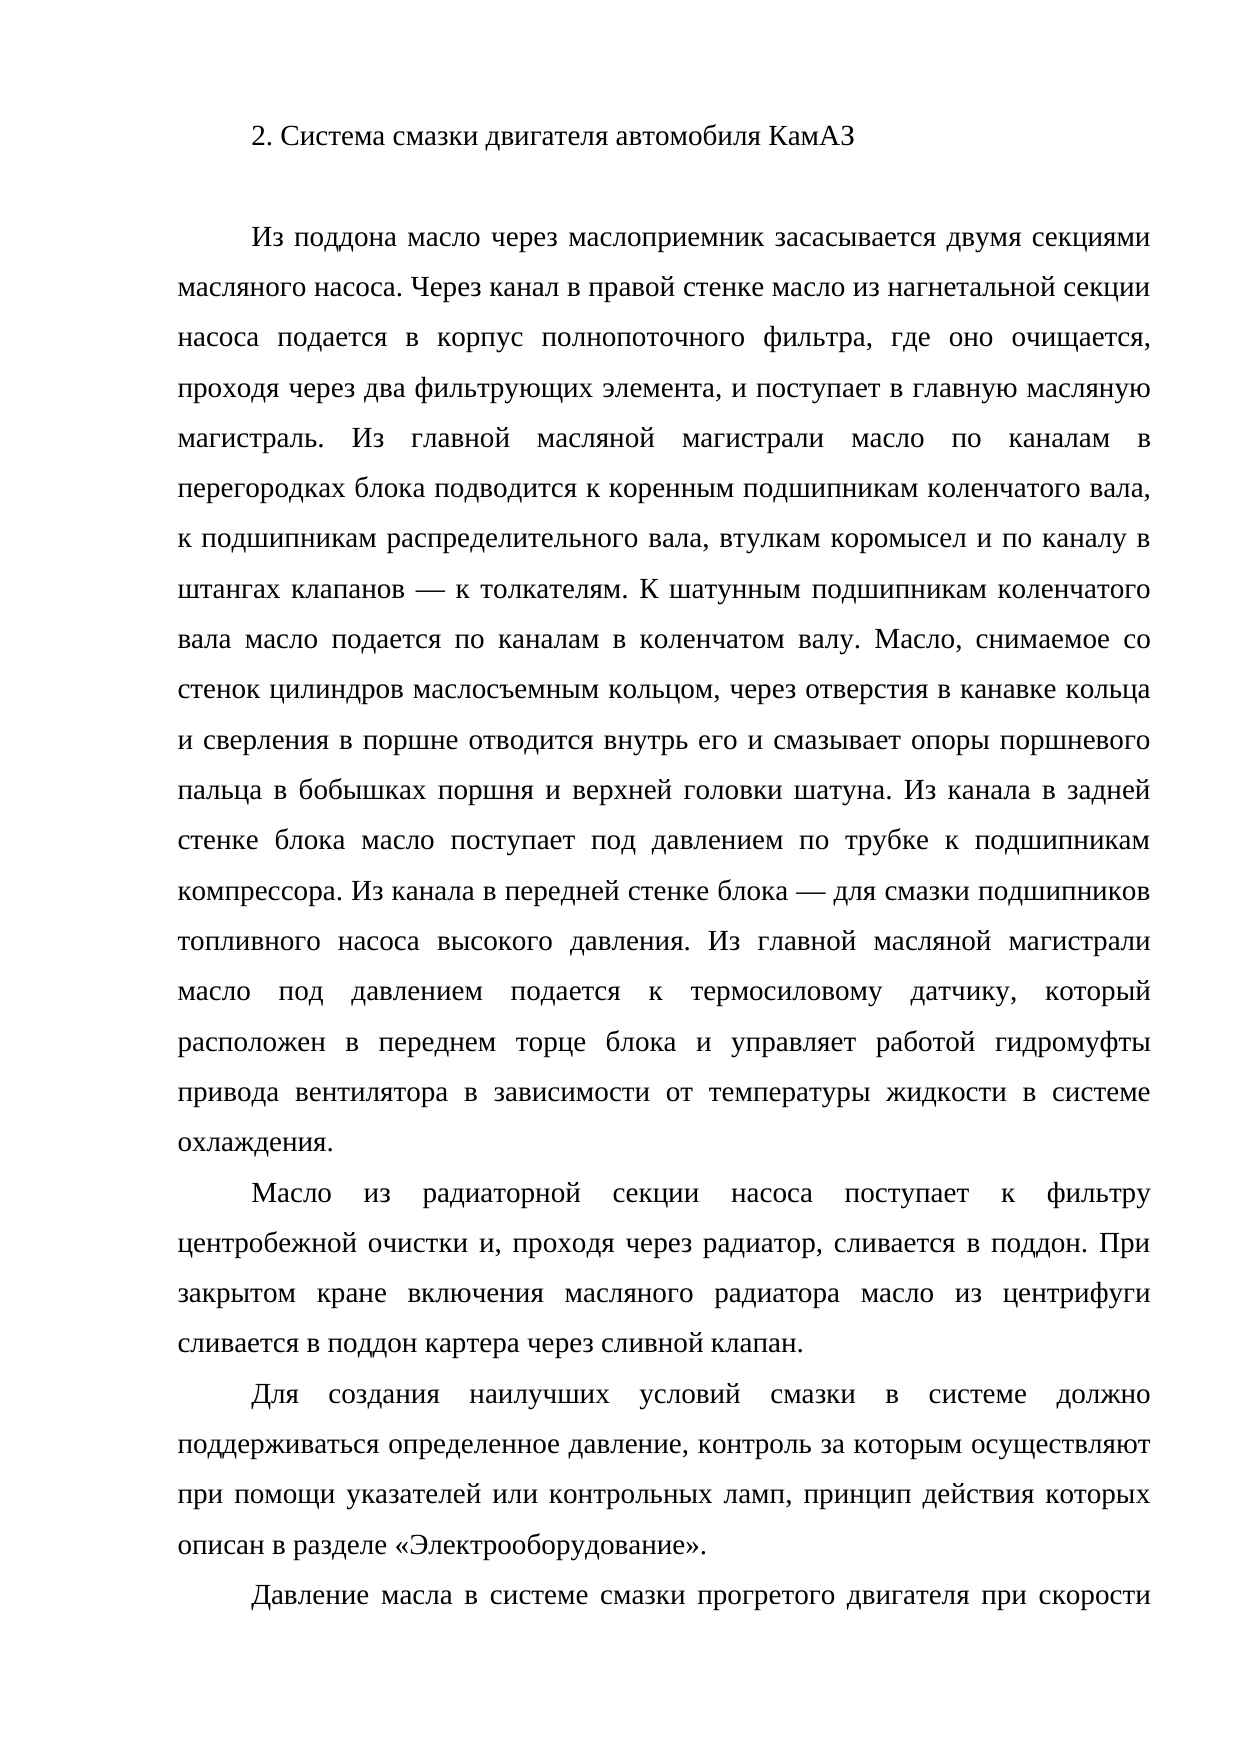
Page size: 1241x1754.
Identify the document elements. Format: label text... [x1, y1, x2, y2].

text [177, 1577, 1152, 1611]
text Из поддона масло через маслоприемник засасывается двумя секциями масляного насоса. Через канал в правой стенке масло из нагнетальной секции насоса подается в корпус полнопоточного фильтра, где оно очищается, проходя через два фильтрующих элемента, и поступает в главную масляную магистраль. Из главной масляной магистрали масло по каналам в перегородках блока подводится к коренным подшипникам коленчатого вала, к подшипникам распределительного вала, втулкам коромысел и по каналу в штангах клапанов — к толкателям. К шатунным подшипникам коленчатого вала масло подается по каналам в коленчатом валу. Масло, снимаемое со стенок цилиндров маслосъемным кольцом, через отверстия в канавке кольца и сверления в поршне отводится внутрь его и смазывает опоры поршневого пальца в бобышках поршня и верхней головки шатуна. Из канала в задней стенке блока масло поступает под давлением по трубке к подшипникам компрессора. Из канала в передней стенке блока — для смазки подшипников топливного насоса высокого давления. Из главной масляной магистрали масло под давлением подается к термосиловому датчику, который расположен в переднем торце блока и управляет работой гидромуфты привода вентилятора в зависимости от температуры жидкости в системе охлаждения. [177, 219, 1152, 1158]
text Масло из радиаторной секции насоса поступает к фильтру центробежной очистки и, проходя через радиатор, сливается в поддон. При закрытом кране включения масляного радиатора масло из центрифуги сливается в поддон картера через сливной клапан. [177, 1175, 1152, 1359]
text 2. Система смазки двигателя автомобиля КамАЗ [177, 118, 1152, 152]
text Для создания наилучших условий смазки в системе должно поддерживаться определенное давление, контроль за которым осуществляют при помощи указателей или контрольных ламп, принцип действия которых описан в разделе «Электрооборудование». [177, 1376, 1152, 1560]
